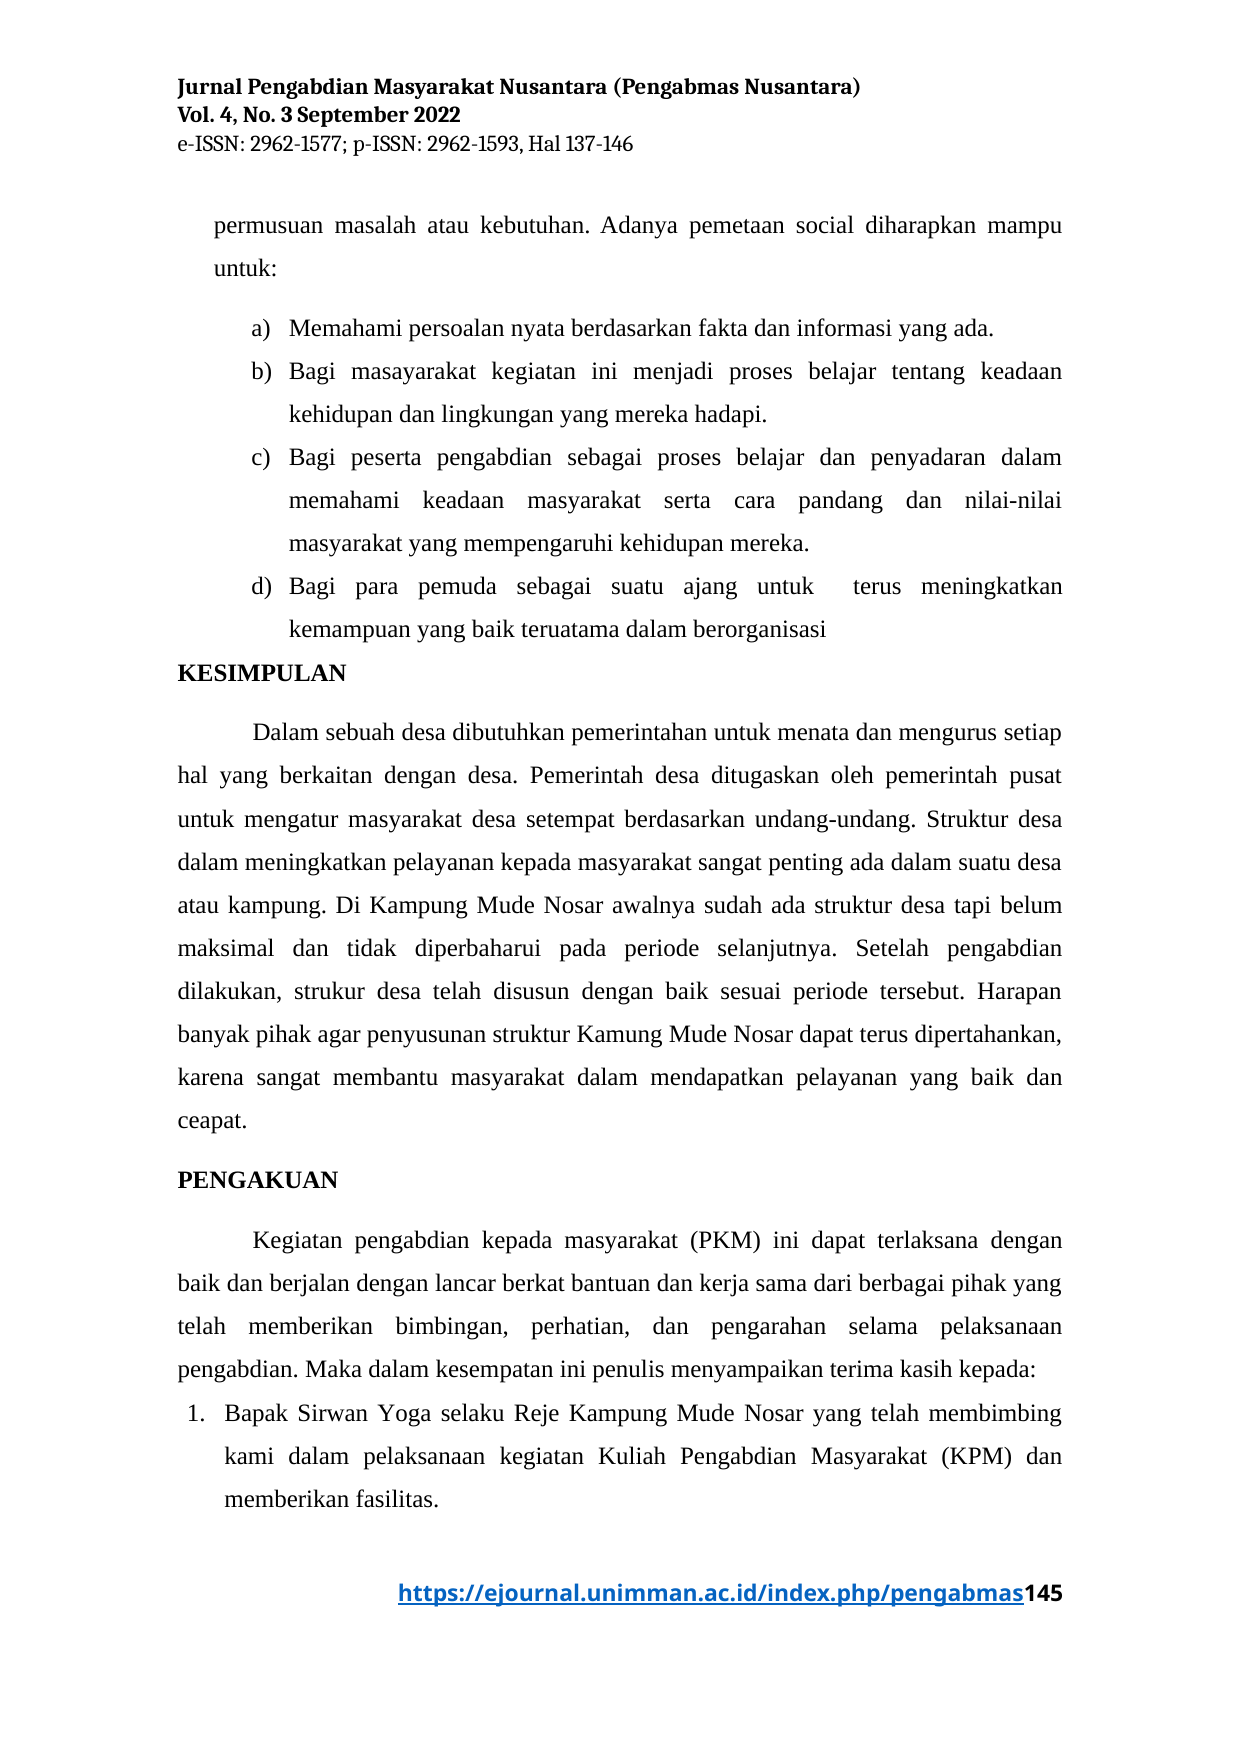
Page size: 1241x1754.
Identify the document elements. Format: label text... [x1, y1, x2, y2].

list Bagi masayarakat kegiatan ini menjadi proses belajar tentang keadaan kehidupan dan lingkungan yang mereka hadapi. [251, 356, 1063, 428]
text PENGAKUAN [177, 1165, 1063, 1194]
text Dalam sebuah desa dibutuhkan pemerintahan untuk menata dan mengurus setiap hal yang berkaitan dengan desa. Pemerintah desa ditugaskan oleh pemerintah pusat untuk mengatur masyarakat desa setempat berdasarkan undang-undang. Struktur desa dalam meningkatkan pelayanan kepada masyarakat sangat penting ada dalam suatu desa atau kampung. Di Kampung Mude Nosar awalnya sudah ada struktur desa tapi belum maksimal dan tidak diperbaharui pada periode selanjutnya. Setelah pengabdian dilakukan, strukur desa telah disusun dengan baik sesuai periode tersebut. Harapan banyak pihak agar penyusunan struktur Kamung Mude Nosar dapat terus dipertahankan, karena sangat membantu masyarakat dalam mendapatkan pelayanan yang baik dan ceapat. [177, 717, 1063, 1134]
list Bapak Sirwan Yoga selaku Reje Kampung Mude Nosar yang telah membimbing kami dalam pelaksanaan kegiatan Kuliah Pengabdian Masyarakat (KPM) dan memberikan fasilitas. [187, 1398, 1063, 1513]
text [213, 210, 1063, 282]
list Bagi para pemuda sebagai suatu ajang untuk terus meningkatkan kemampuan yang baik teruatama dalam berorganisasi [251, 571, 1063, 643]
list Bagi peserta pengabdian sebagai proses belajar dan penyadaran dalam memahami keadaan masyarakat serta cara pandang dan nilai-nilai masyarakat yang mempengaruhi kehidupan mereka. [251, 442, 1063, 557]
text KESIMPULAN [177, 658, 1063, 686]
text Kegiatan pengabdian kepada masyarakat (PKM) ini dapat terlaksana dengan baik dan berjalan dengan lancar berkat bantuan dan kerja sama dari berbagai pihak yang telah memberikan bimbingan, perhatian, dan pengarahan selama pelaksanaan pengabdian. Maka dalam kesempatan ini penulis menyampaikan terima kasih kepada: [177, 1225, 1063, 1383]
list Memahami persoalan nyata berdasarkan fakta dan informasi yang ada. [251, 313, 1063, 341]
